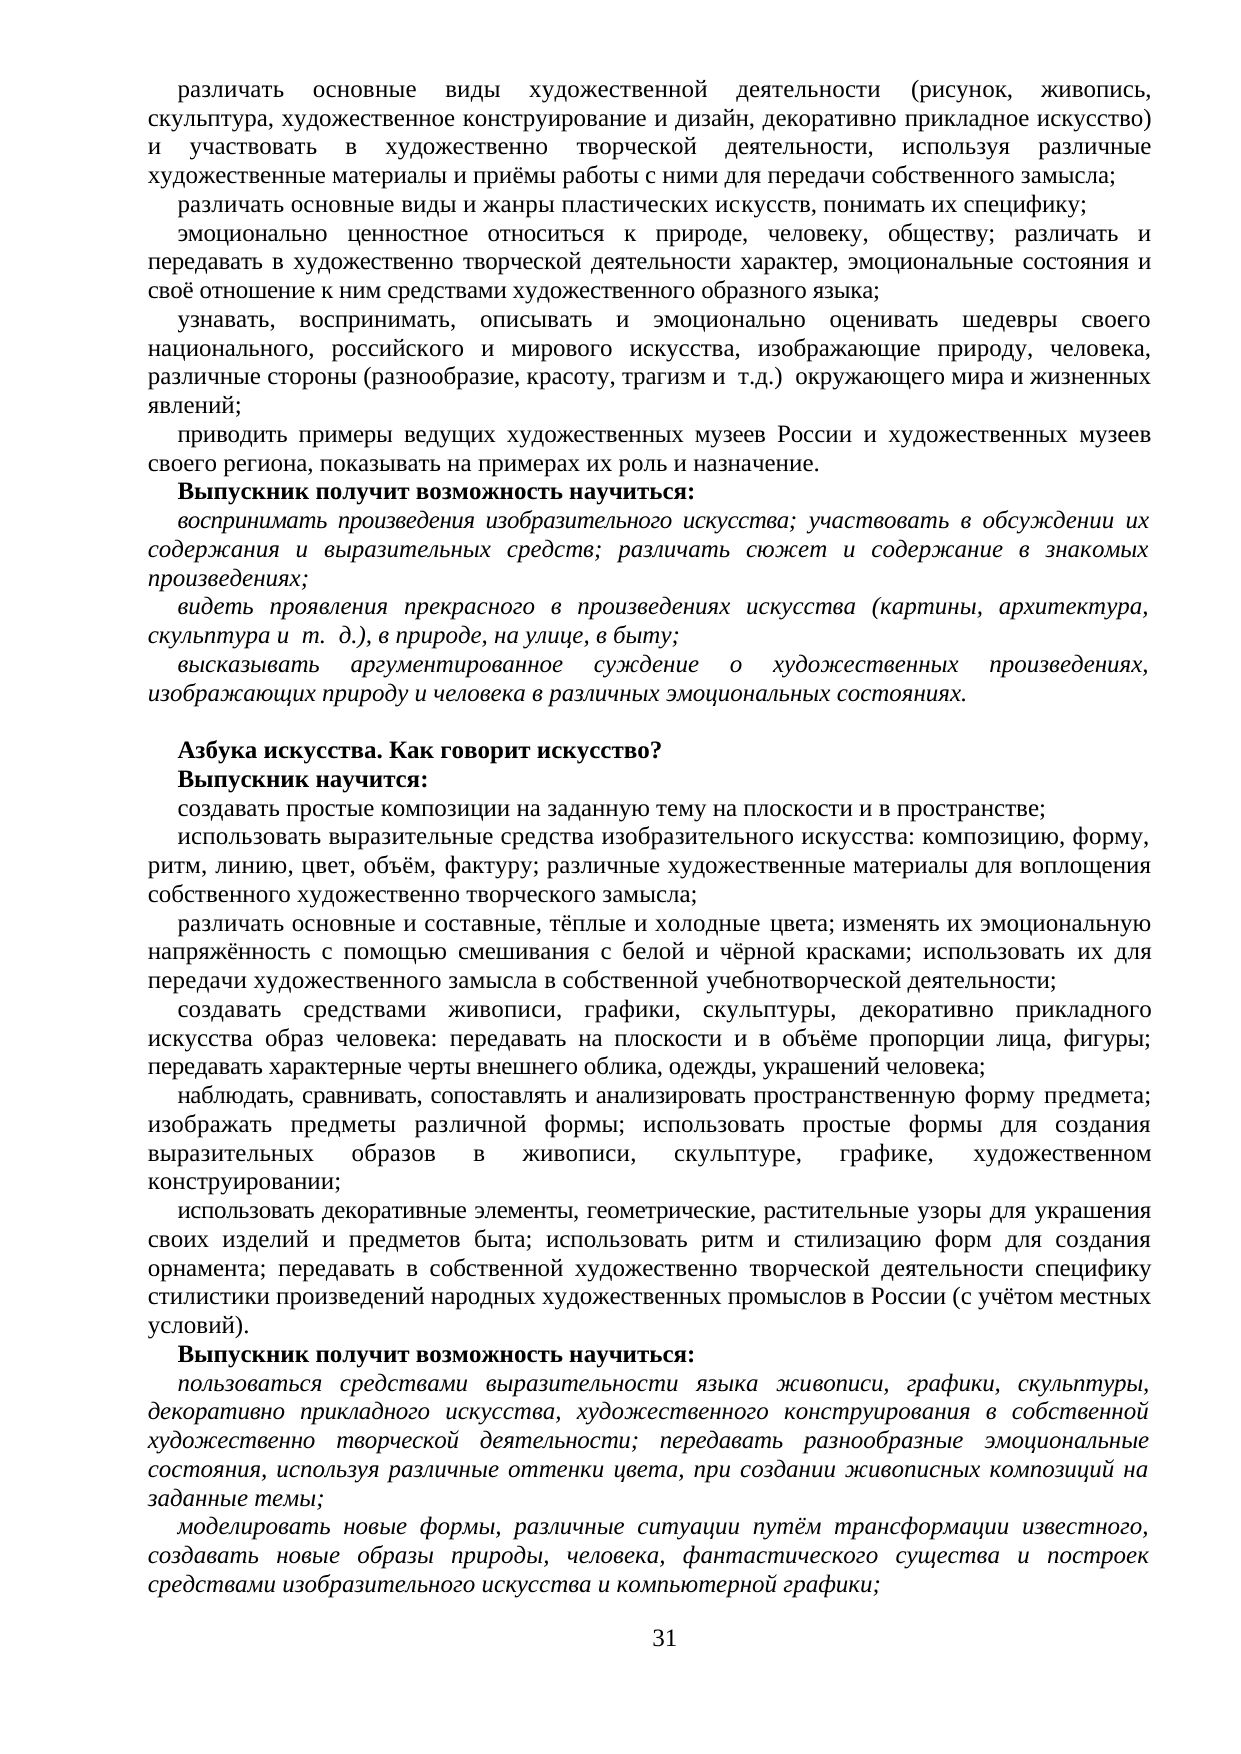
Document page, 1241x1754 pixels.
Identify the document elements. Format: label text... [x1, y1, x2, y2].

text высказывать аргументированное суждение о художественных произведениях, изображающих природу и человека в различных эмоциональных состояниях. [148, 649, 1152, 706]
text моделировать новые формы, различные ситуации путём трансформации известного, создавать новые образы природы, человека, фантастического существа и построек средствами изобразительного искусства и компьютерной графики; [148, 1511, 1152, 1598]
text Выпускник научится: [148, 764, 1152, 793]
text Выпускник получит возможность научиться: [148, 476, 1152, 505]
text Выпускник получит возможность научиться: [148, 1339, 1152, 1368]
text Азбука искусства. Как говорит искусство? [148, 735, 1152, 764]
text создавать простые композиции на заданную тему на плоскости и в пространстве; [148, 793, 1152, 821]
text эмоционально ­ценностное относиться к природе, человеку, обществу; различать и передавать в художественно ­творческой деятельности характер, эмоциональные состояния и своё отношение к ним средствами художественного образного языка; [148, 218, 1152, 304]
text различать основные и составные, тёплые и холодные цвета; изменять их эмоциональную напряжённость с помощью смешивания с белой и чёрной красками; использовать их для передачи художественного замысла в собственной учебно­творческой деятельности; [148, 908, 1152, 994]
text узнавать, воспринимать, описывать и эмоционально оценивать шедевры своего национального, российского и мирового искусства, изображающие природу, человека, различные стороны (разнообразие, красоту, трагизм и т.д.) окружающего мира и жизненных явлений; [148, 304, 1152, 419]
text видеть проявления прекрасного в произведениях искусства (картины, архитектура, скульптура и т. д.), в природе, на улице, в быту; [148, 591, 1152, 649]
text воспринимать произведения изобразительного искусства; участвовать в обсуждении их содержания и выразительных средств; различать сюжет и содержание в знакомых произведениях; [148, 505, 1152, 591]
text приводить примеры ведущих художественных музеев России и художественных музеев своего региона, показывать на примерах их роль и назначение. [148, 419, 1152, 476]
text наблюдать, сравнивать, сопоставлять и анализировать пространственную форму предмета; изображать предметы различной формы; использовать простые формы для создания выразительных образов в живописи, скульптуре, графике, художественном конструировании; [148, 1080, 1152, 1195]
text использовать выразительные средства изобразительного искусства: композицию, форму, ритм, линию, цвет, объём, фактуру; различные художественные материалы для воплощения собственного художественно ­творческого замысла; [148, 821, 1152, 908]
text различать основные виды и жанры пластических искусств, понимать их специфику; [148, 189, 1152, 218]
text различать основные виды художественной деятельности (рисунок, живопись, скульптура, художественное конструирование и дизайн, декоративно ­прикладное искусство) и участвовать в художественно ­творческой деятельности, используя различные художественные материалы и приёмы работы с ними для передачи собственного замысла; [148, 74, 1152, 189]
text создавать средствами живописи, графики, скульптуры, декоративно ­прикладного искусства образ человека: передавать на плоскости и в объёме пропорции лица, фигуры; передавать характерные черты внешнего облика, одежды, украшений человека; [148, 994, 1152, 1080]
text пользоваться средствами выразительности языка живописи, графики, скульптуры, декоративно ­прикладного искусства, художественного конструирования в собственной художественно ­творческой деятельности; передавать разнообразные эмоциональные состояния, используя различные оттенки цвета, при создании живописных композиций на заданные темы; [148, 1368, 1152, 1511]
text использовать декоративные элементы, геометрические, растительные узоры для украшения своих изделий и предметов быта; использовать ритм и стилизацию форм для создания орнамента; передавать в собственной художественно ­творческой деятельности специфику стилистики произведений народных художественных промыслов в России (с учётом местных условий). [148, 1195, 1152, 1339]
